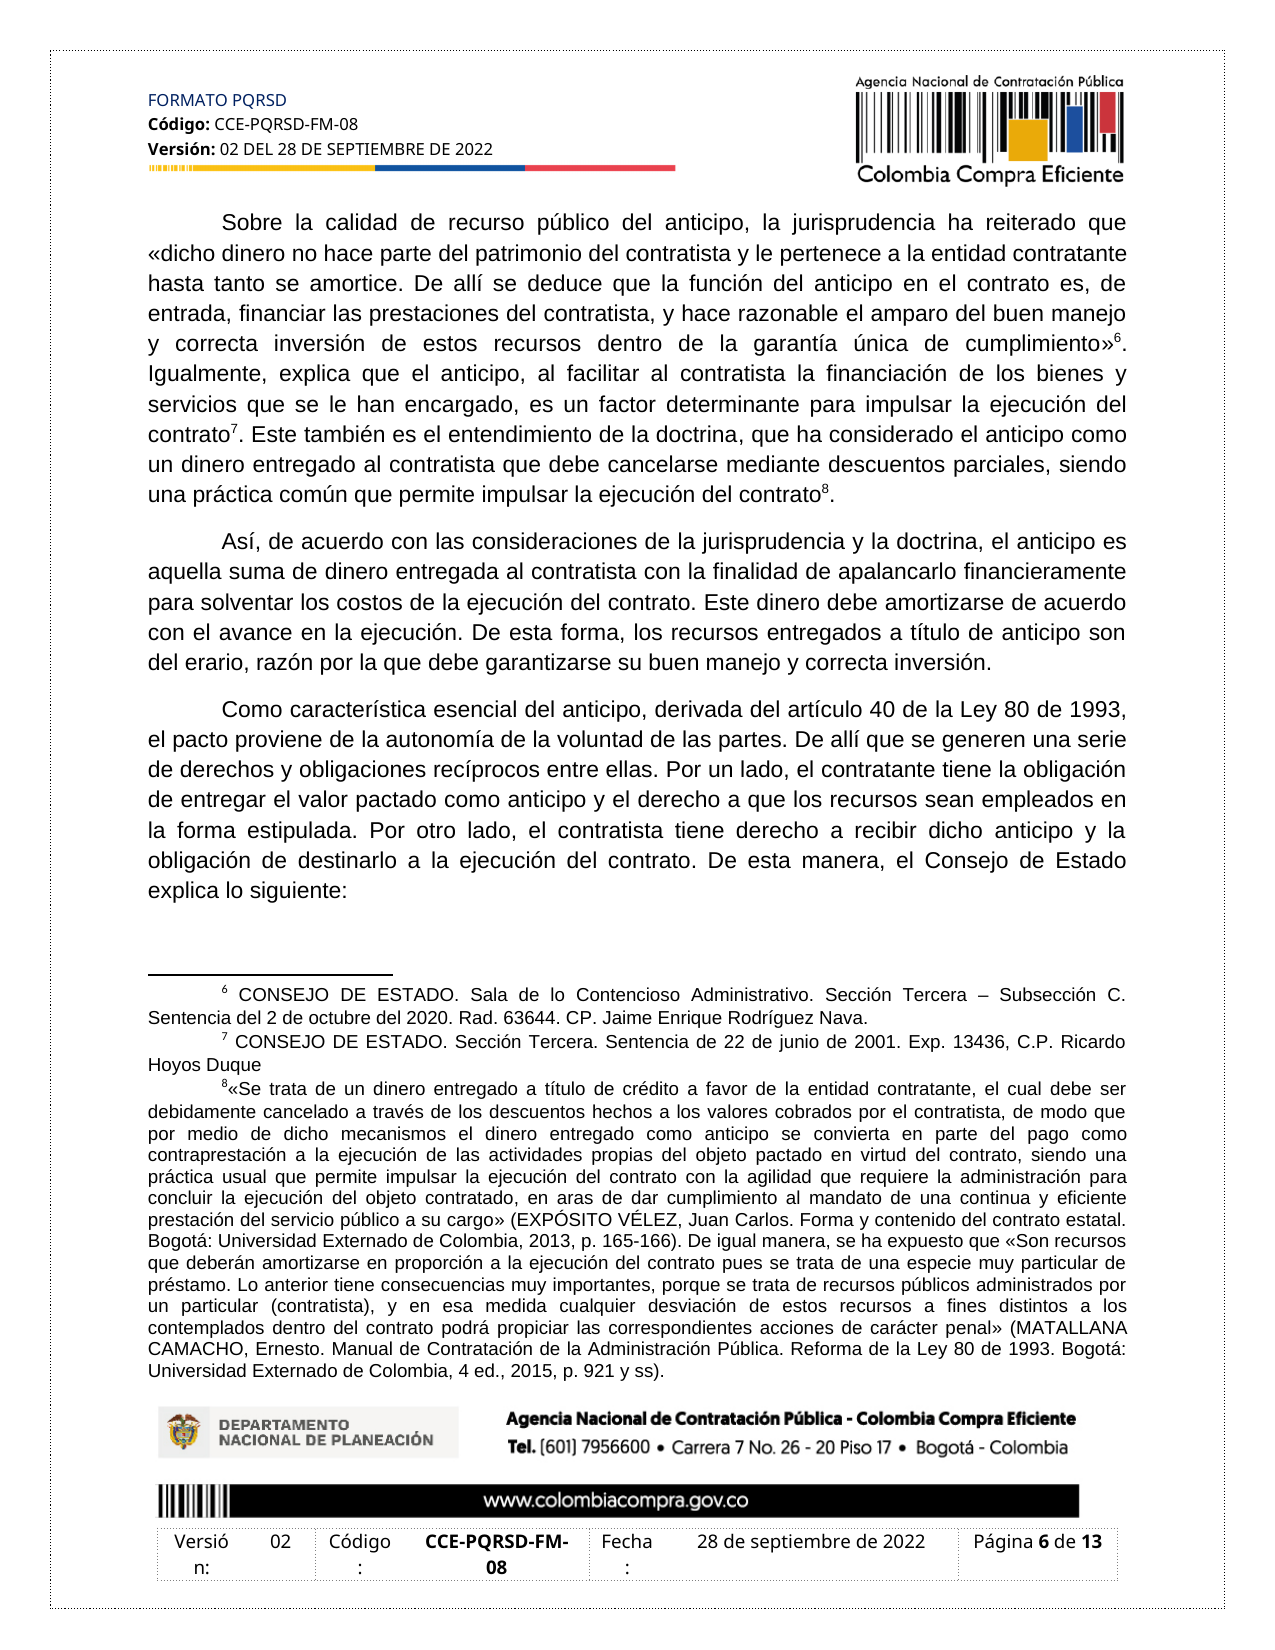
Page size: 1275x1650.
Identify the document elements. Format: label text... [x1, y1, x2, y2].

picture [147, 1381, 1090, 1528]
text Sobre la calidad de recurso público del anticipo, la jurisprudencia ha reiterado que «dicho dinero no hace parte del patrimonio del contratista y le pertenece a la entidad contratante hasta tanto se amortice. De allí se deduce que la función del anticipo en el contrato es, de entrada, financiar las prestaciones del contratista, y hace razonable el amparo del buen manejo y correcta inversión de estos recursos dentro de la garantía única de cumplimiento». Igualmente, explica que el anticipo, al facilitar al contratista la financiación de los bienes y servicios que se le han encargado, es un factor determinante para impulsar la ejecución del contrato. Este también es el entendimiento de la doctrina, que ha considerado el anticipo como un dinero entregado al contratista que debe cancelarse mediante descuentos parciales, siendo una práctica común que permite impulsar la ejecución del contrato. [148, 209, 1127, 507]
picture [147, 160, 679, 174]
picture [855, 75, 1128, 187]
text Así, de acuerdo con las consideraciones de la jurisprudencia y la doctrina, el anticipo es aquella suma de dinero entregada al contratista con la finalidad de apalancarlo financieramente para solventar los costos de la ejecución del contrato. Este dinero debe amortizarse de acuerdo con el avance en la ejecución. De esta forma, los recursos entregados a título de anticipo son del erario, razón por la que debe garantizarse su buen manejo y correcta inversión. [148, 528, 1127, 675]
text Como característica esencial del anticipo, derivada del artículo 40 de la Ley 80 de 1993, el pacto proviene de la autonomía de la voluntad de las partes. De allí que se generen una serie de derechos y obligaciones recíprocos entre ellas. Por un lado, el contratante tiene la obligación de entregar el valor pactado como anticipo y el derecho a que los recursos sean empleados en la forma estipulada. Por otro lado, el contratista tiene derecho a recibir dicho anticipo y la obligación de destinarlo a la ejecución del contrato. De esta manera, el Consejo de Estado explica lo siguiente: [148, 696, 1127, 903]
